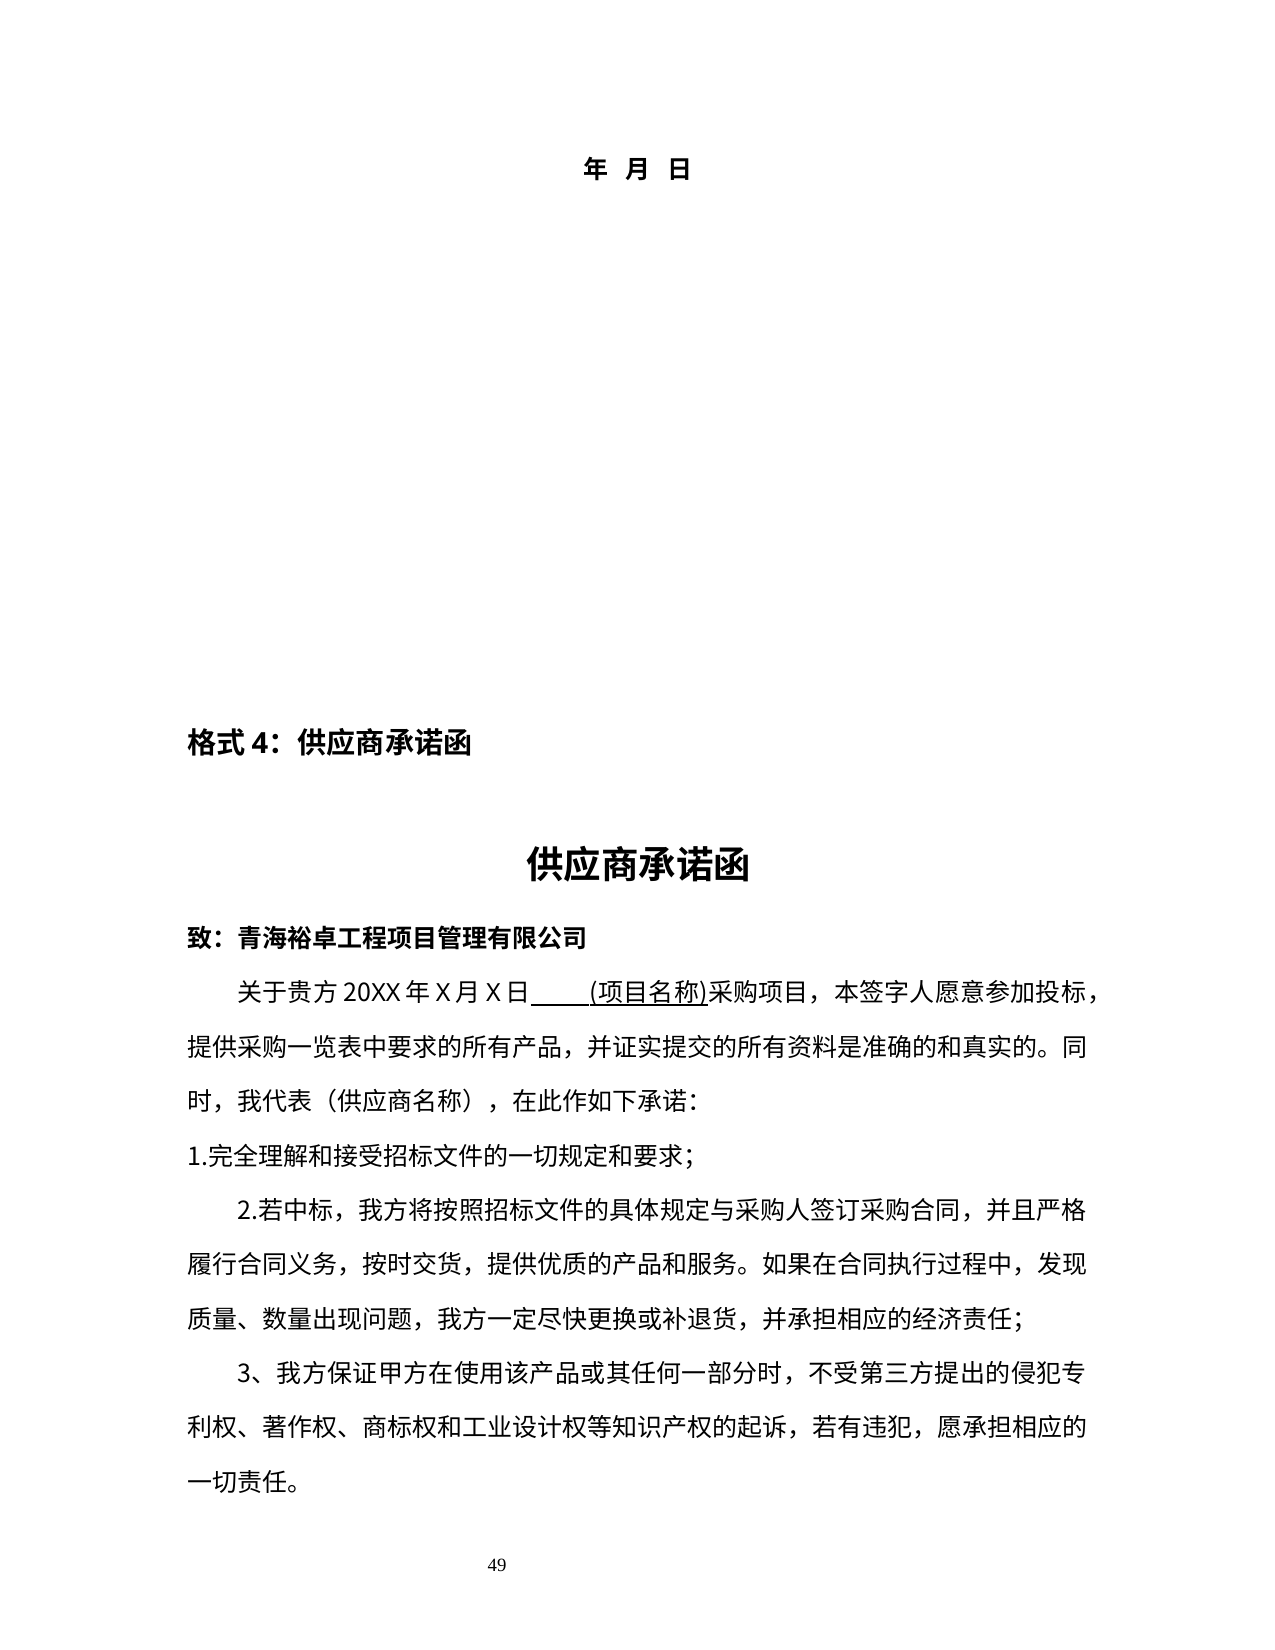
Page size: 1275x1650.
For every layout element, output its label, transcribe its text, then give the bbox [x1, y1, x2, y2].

text 3、我方保证甲方在使用该产品或其任何一部分时，不受第三方提出的侵犯专利权、著作权、商标权和工业设计权等知识产权的起诉，若有违犯，愿承担相应的一切责任。 [187, 1353, 1088, 1498]
text 格式4：供应商承诺函 [187, 720, 1088, 762]
text 1.完全理解和接受招标文件的一切规定和要求； [187, 1136, 1088, 1172]
text 2.若中标，我方将按照招标文件的具体规定与采购人签订采购合同，并且严格履行合同义务，按时交货，提供优质的产品和服务。如果在合同执行过程中，发现质量、数量出现问题，我方一定尽快更换或补退货，并承担相应的经济责任； [187, 1190, 1088, 1335]
text 致：青海裕卓工程项目管理有限公司 [187, 918, 1088, 955]
text 关于贵方20XX年X月X日 (项目名称)采购项目，本签字人愿意参加投标，提供采购一览表中要求的所有产品，并证实提交的所有资料是准确的和真实的。同时，我代表（供应商名称），在此作如下承诺： [187, 973, 1088, 1118]
text 供应商承诺函 [187, 834, 1088, 889]
text 年 月 日 [187, 150, 1088, 186]
